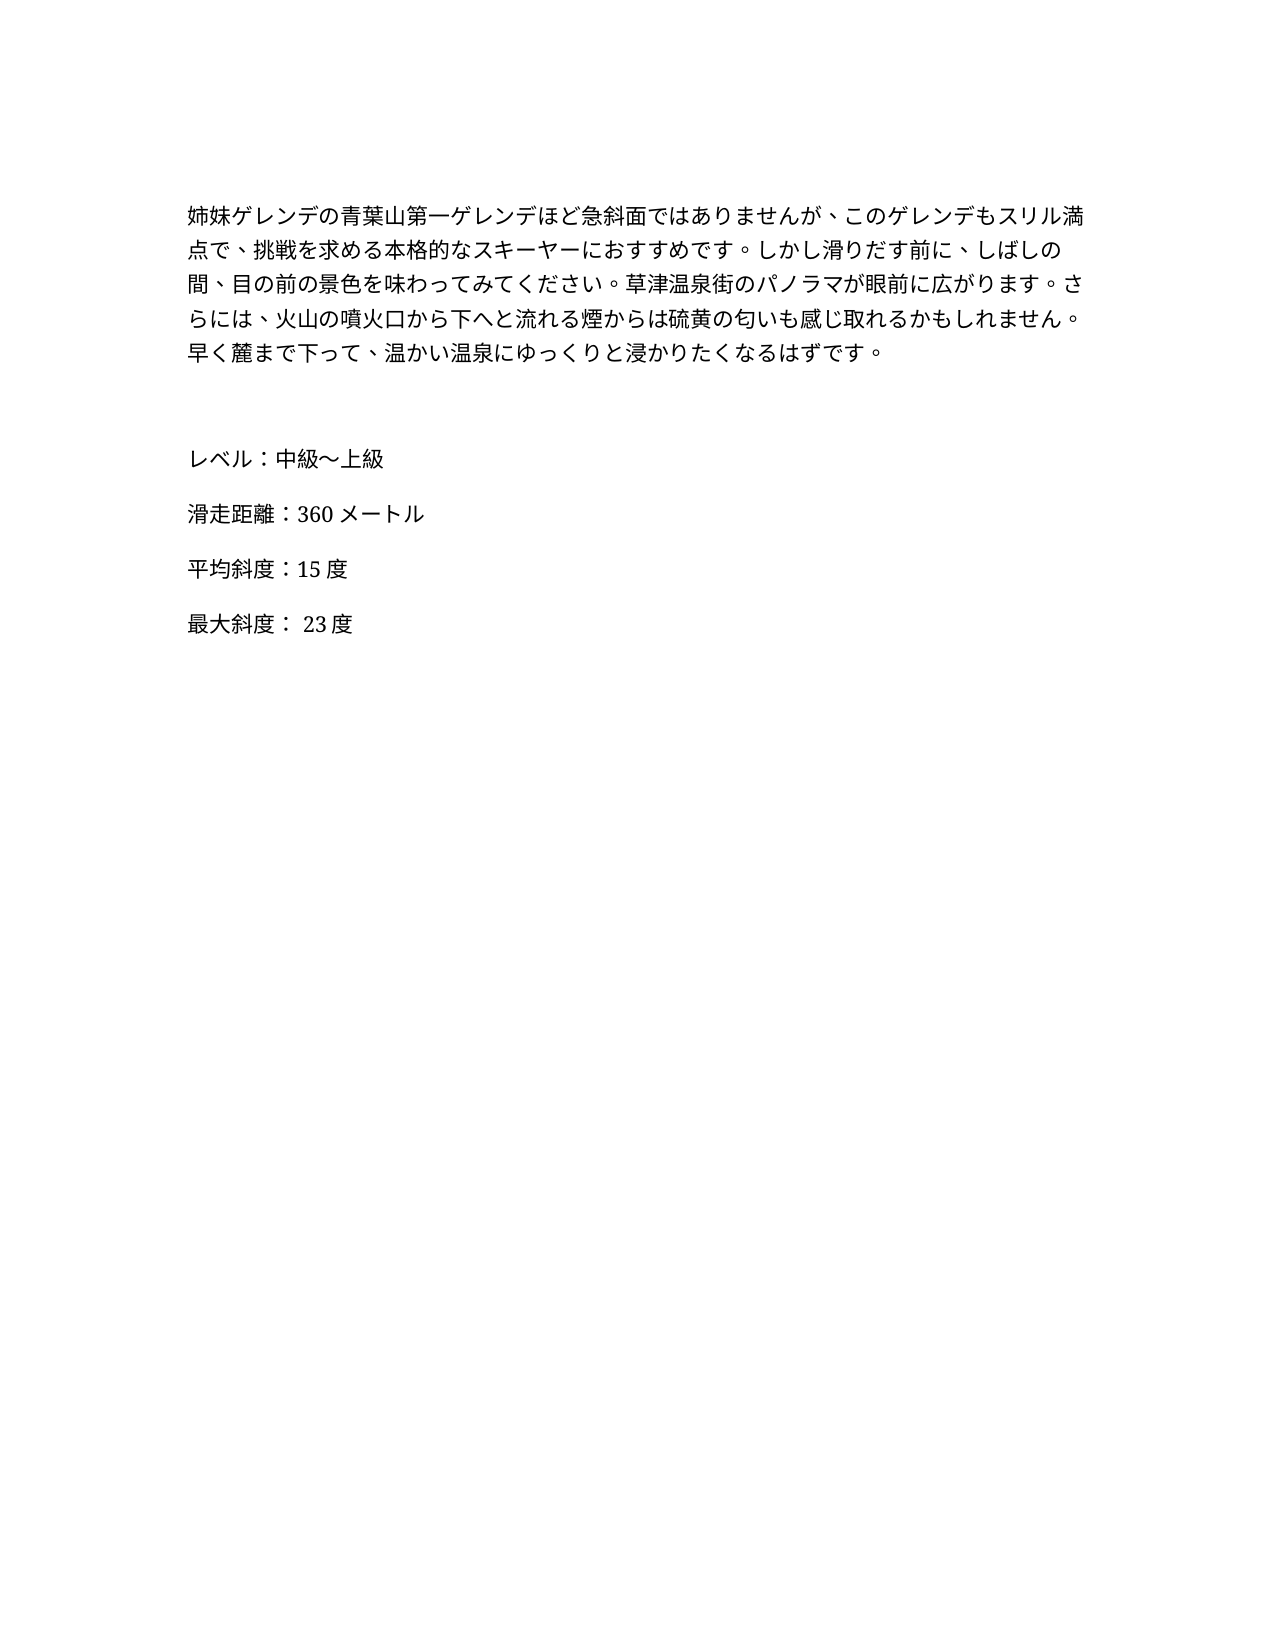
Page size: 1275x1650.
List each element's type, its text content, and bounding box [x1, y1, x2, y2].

text レベル：中級〜上級 [187, 444, 1087, 473]
text 平均斜度：15度 [187, 554, 1087, 583]
text 姉妹ゲレンデの青葉山第一ゲレンデほど急斜面ではありませんが、このゲレンデもスリル満点で、挑戦を求める本格的なスキーヤーにおすすめです。しかし滑りだす前に、しばしの間、目の前の景色を味わってみてください。草津温泉街のパノラマが眼前に広がります。さらには、火山の噴火口から下へと流れる煙からは硫黄の匂いも感じ取れるかもしれません。早く麓まで下って、温かい温泉にゆっくりと浸かりたくなるはずです。 [187, 201, 1087, 367]
text 最大斜度： 23度 [187, 609, 1087, 638]
text 滑走距離：360メートル [187, 499, 1087, 528]
